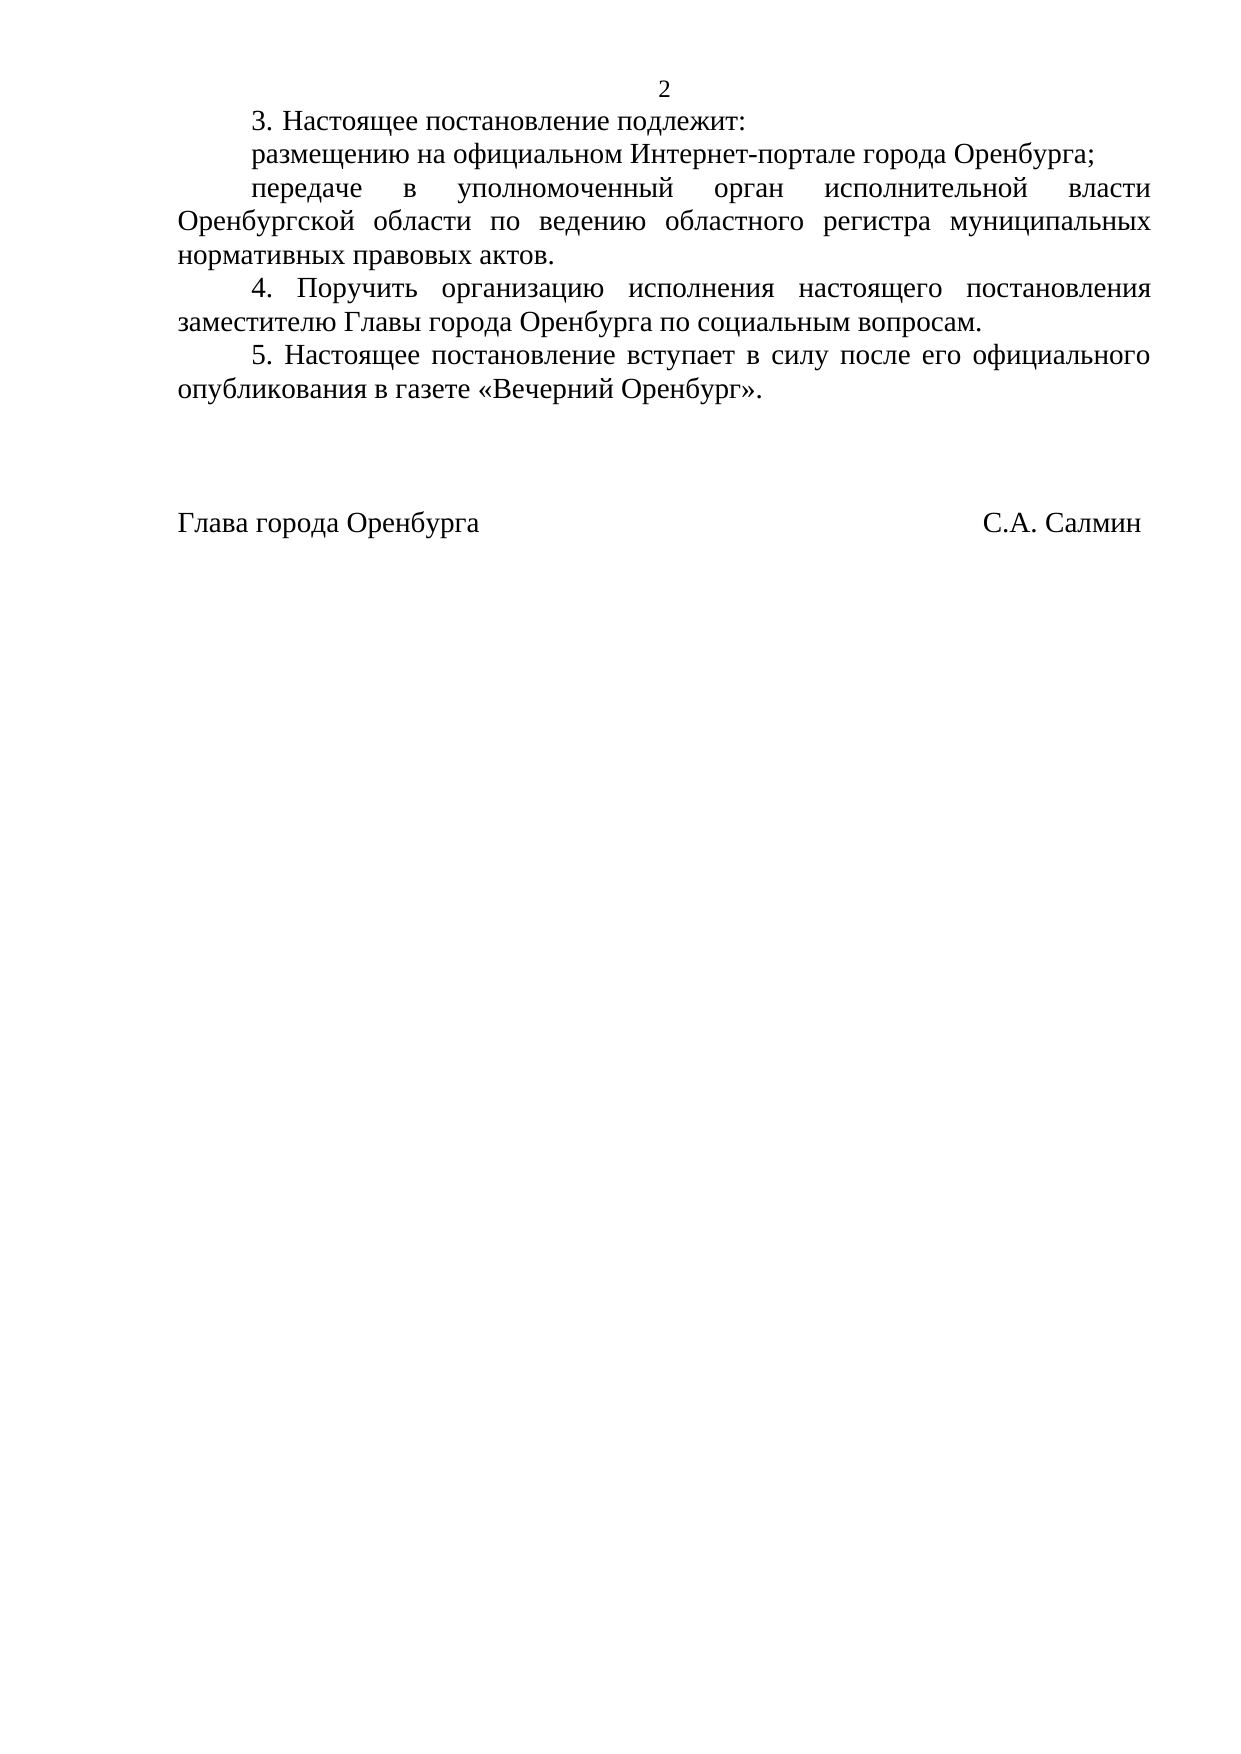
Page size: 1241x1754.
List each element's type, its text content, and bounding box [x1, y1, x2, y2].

text 4. Поручить организацию исполнения настоящего постановления заместителю Главы города Оренбурга по социальным вопросам. [177, 270, 1152, 337]
text 5. Настоящее постановление вступает в силу после его официального опубликования в газете «Вечерний Оренбург». [177, 337, 1152, 404]
text Глава города Оренбурга С.А. Салмин [177, 505, 1152, 539]
text размещению на официальном Интернет-портале города Оренбурга; [177, 136, 1152, 170]
list Настоящее постановление подлежит: [177, 103, 1152, 136]
text передаче в уполномоченный орган исполнительной власти Оренбургской области по ведению областного регистра муниципальных нормативных правовых актов. [177, 170, 1152, 270]
